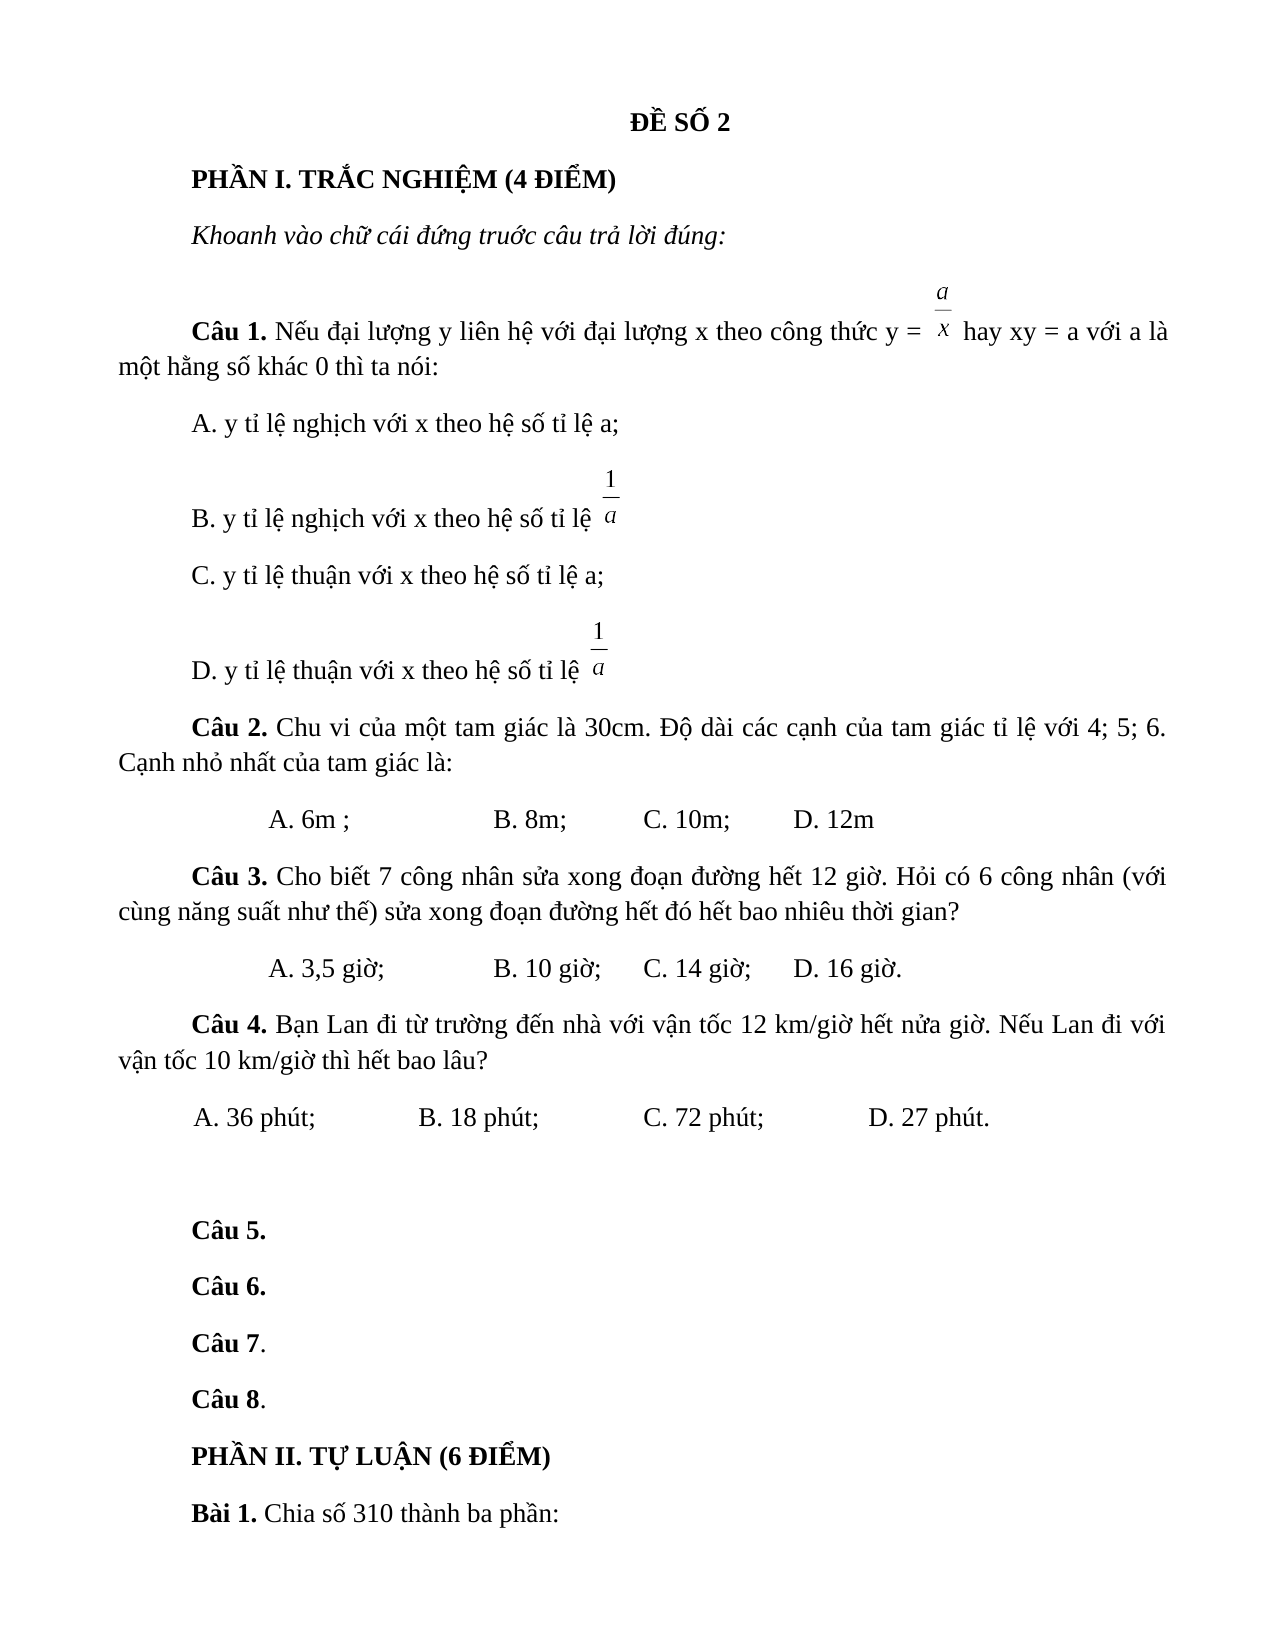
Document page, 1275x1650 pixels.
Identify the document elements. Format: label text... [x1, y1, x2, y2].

text Câu 3. Cho biết 7 công nhân sửa xong đoạn đường hết 12 giờ. Hỏi có 6 công nhân (với cùng năng suất như thế) sửa xong đoạn đường hết đó hết bao nhiêu thời gian? [118, 860, 1169, 927]
text A. y tỉ lệ nghịch với x theo hệ số tỉ lệ a; [118, 407, 1169, 438]
text PHẦN I. TRẮC NGHIỆM (4 ĐIỂM) [118, 163, 1169, 194]
text Câu 7. [118, 1327, 1169, 1358]
text A. 36 phút; B. 18 phút; C. 72 phút; D. 27 phút. [118, 1101, 1169, 1132]
text A. 6m ; B. 8m; C. 10m; D. 12m [118, 803, 1169, 834]
text C. y tỉ lệ thuận với x theo hệ số tỉ lệ a; [118, 559, 1169, 590]
text Câu 6. [118, 1271, 1169, 1302]
text ĐỀ SỐ 2 [118, 106, 1169, 137]
text Bài 1. Chia số 310 thành ba phần: [118, 1497, 1169, 1528]
text B. y tỉ lệ nghịch với x theo hệ số tỉ lệ [118, 464, 1169, 533]
text Câu 4. Bạn Lan đi từ trường đến nhà với vận tốc 12 km/giờ hết nửa giờ. Nếu Lan đi với vận tốc 10 km/giờ thì hết bao lâu? [118, 1008, 1169, 1075]
text Câu 2. Chu vi của một tam giác là 30cm. Độ dài các cạnh của tam giác tỉ lệ với 4; 5; 6. Cạnh nhỏ nhất của tam giác là: [118, 711, 1169, 778]
text PHẦN II. TỰ LUẬN (6 ĐIỂM) [118, 1440, 1169, 1471]
text D. y tỉ lệ thuận với x theo hệ số tỉ lệ [118, 616, 1169, 685]
text A. 3,5 giờ; B. 10 giờ; C. 14 giờ; D. 16 giờ. [118, 952, 1169, 983]
text Câu 8. [118, 1384, 1169, 1415]
text Câu 1. Nếu đại lượng y liên hệ với đại lượng x theo công thức y = hay xy = a với a là một hằng số khác 0 thì ta nói: [118, 276, 1169, 382]
text Khoanh vào chữ cái đứng truớc câu trả lời đúng: [118, 219, 1169, 251]
text Câu 5. [118, 1214, 1169, 1245]
